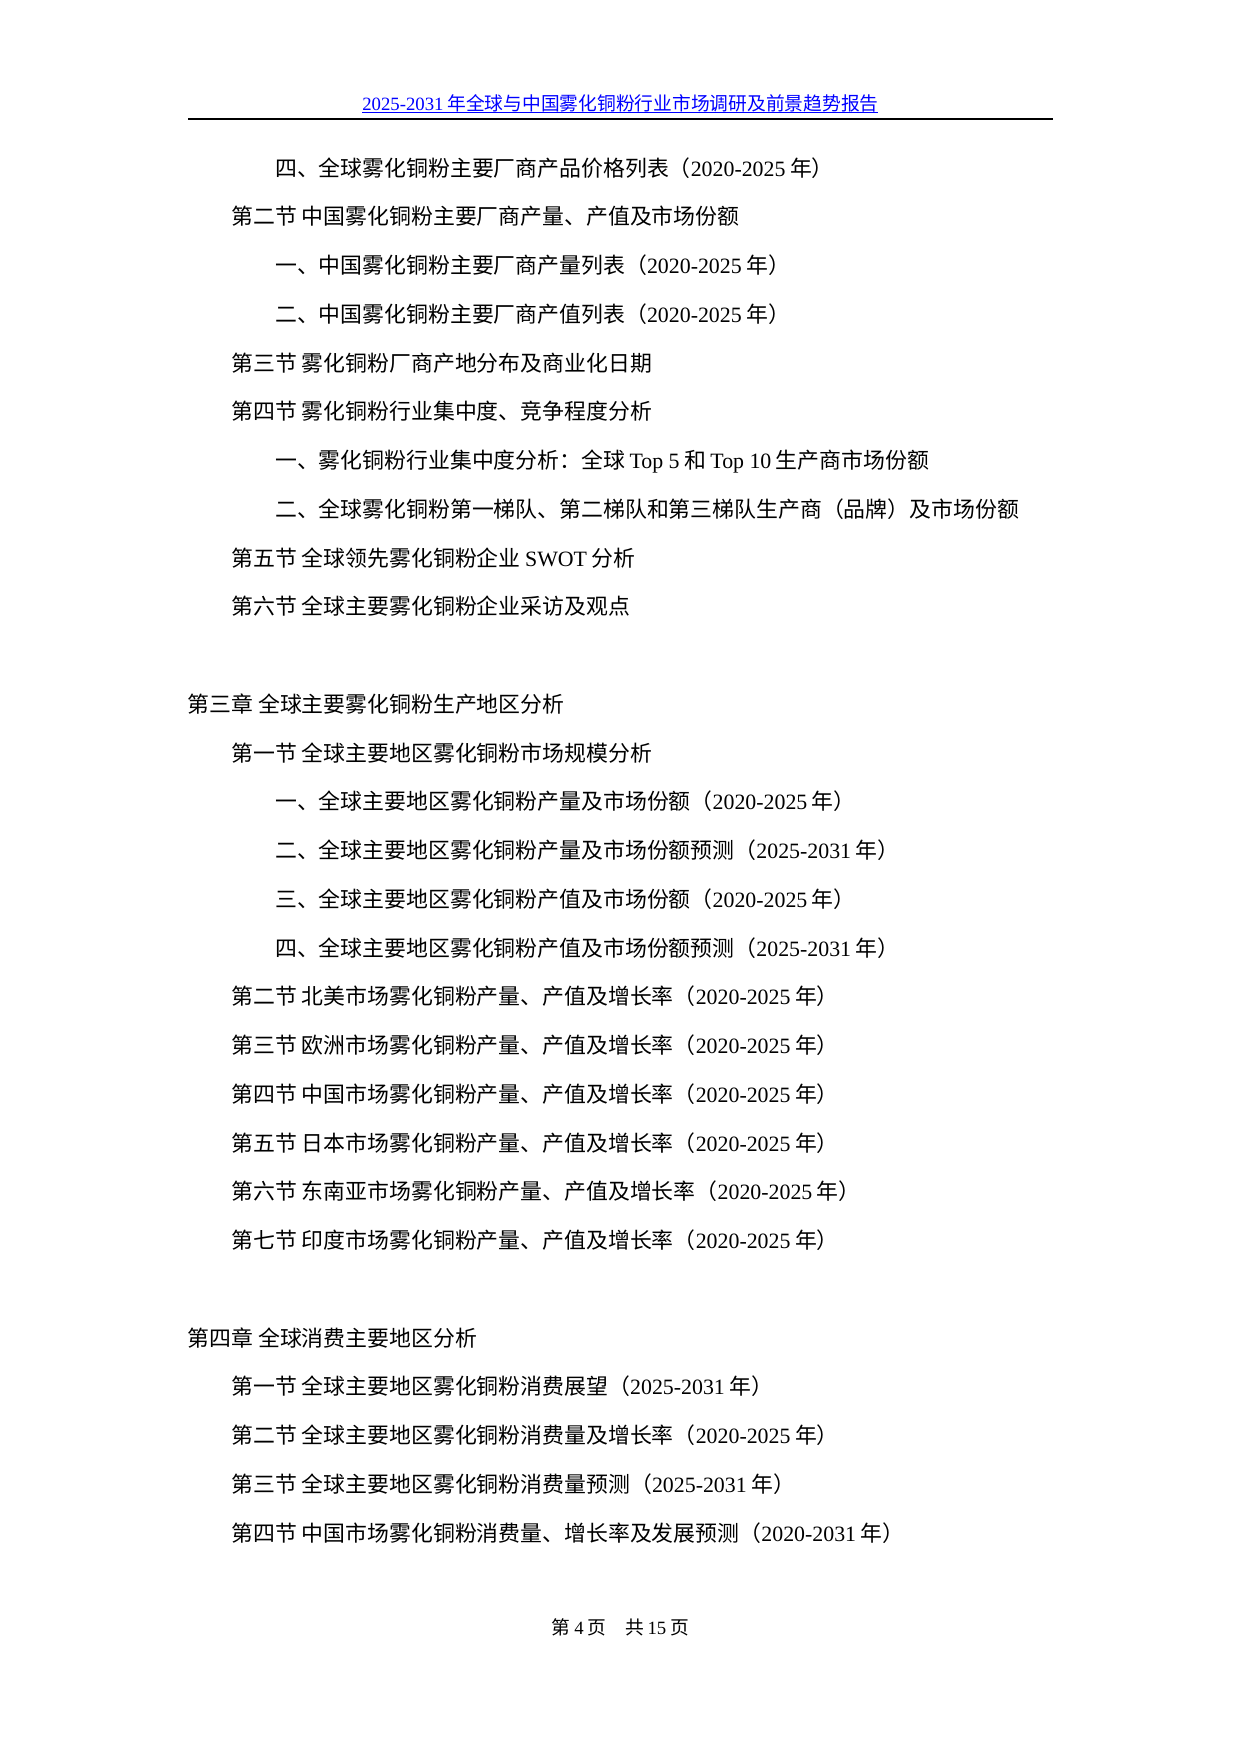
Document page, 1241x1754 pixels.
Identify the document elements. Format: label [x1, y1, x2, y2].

text [187, 150, 1053, 1548]
